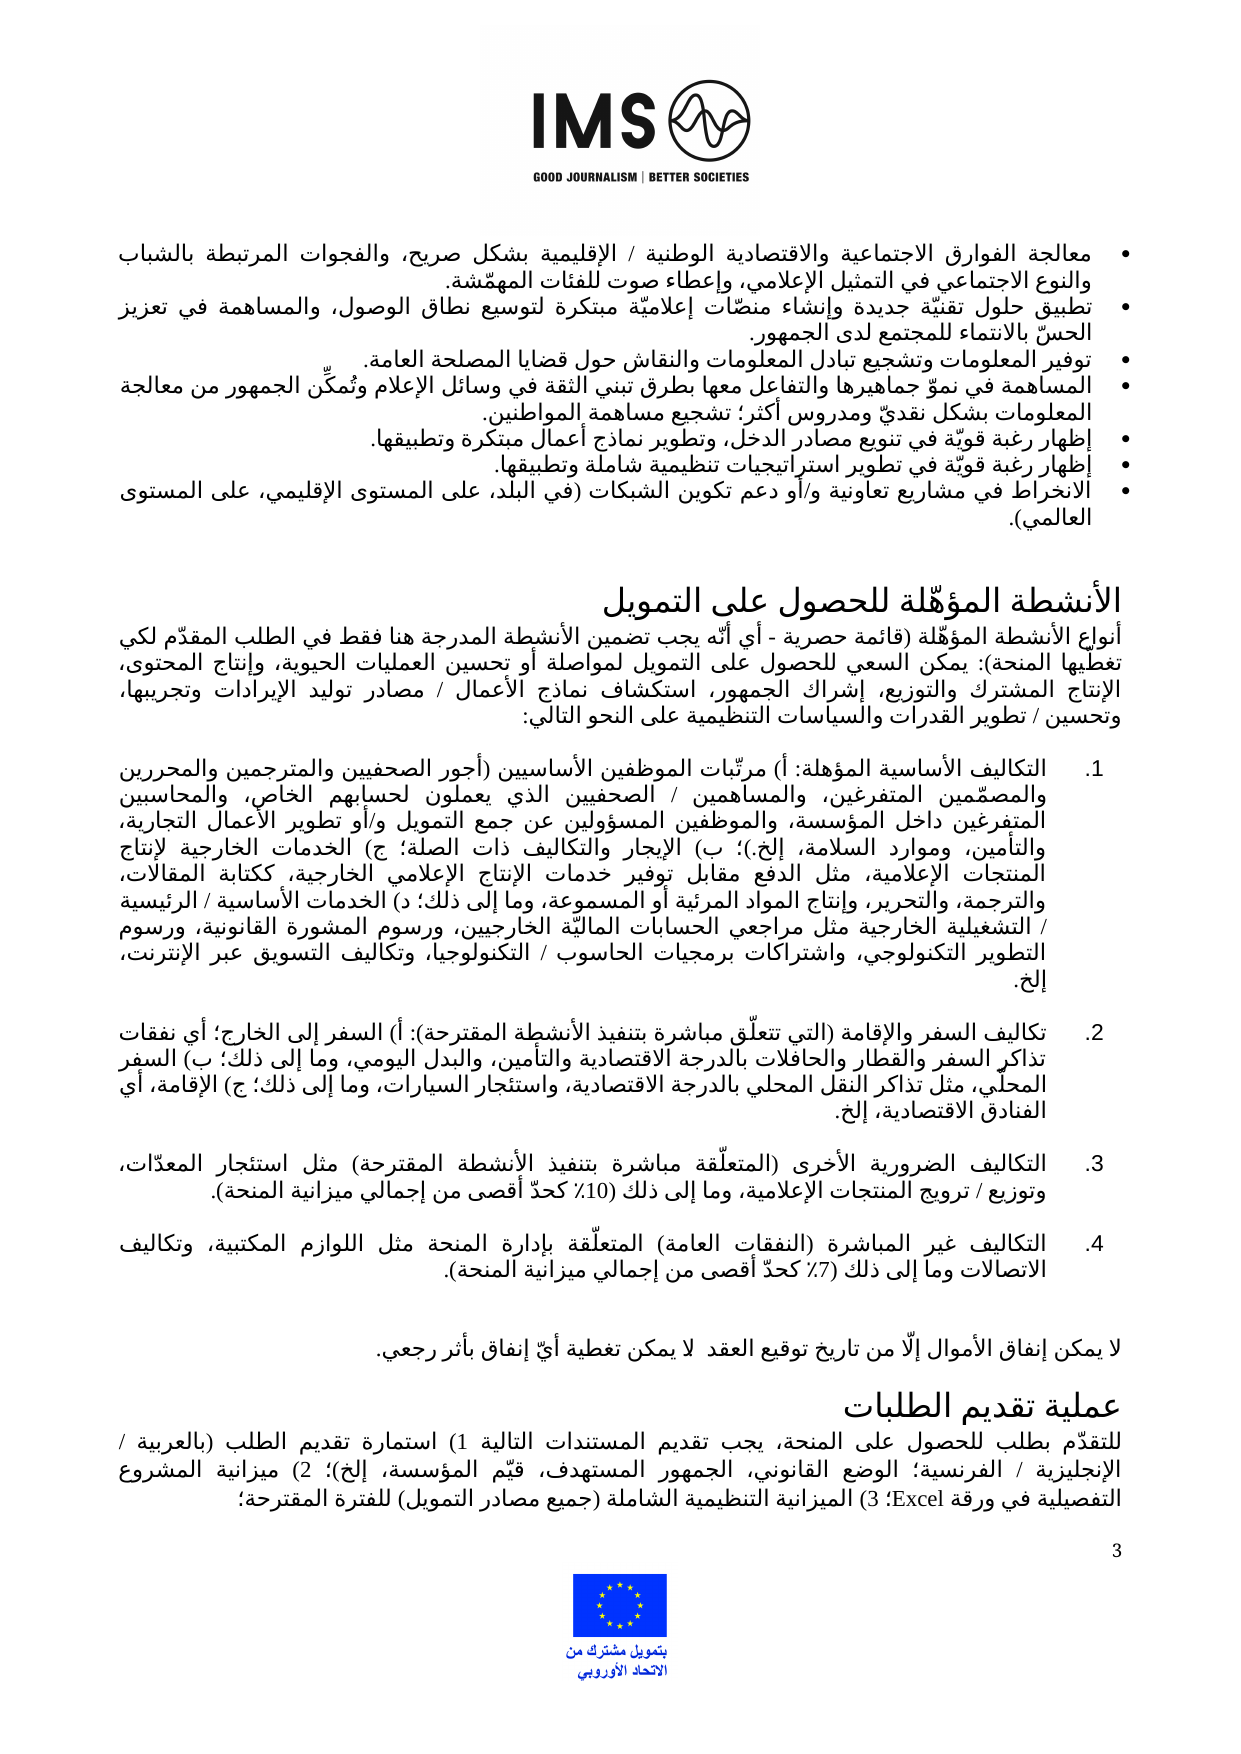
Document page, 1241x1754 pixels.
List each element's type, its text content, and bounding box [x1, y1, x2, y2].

list معالجة الفوارق الاجتماعية والاقتصادية الوطنية / الإقليمية بشكل صريح، والفجوات المرتبطة بالشباب والنوع الاجتماعي في التمثيل الإعلامي، وإعطاء صوت للفئات المهمّشة. [118, 240, 1122, 293]
list التكاليف الأساسية المؤهلة: أ) مرتّبات الموظفين الأساسيين (أجور الصحفيين والمترجمين والمحررين والمصمّمين المتفرغين، والمساهمين / الصحفيين الذي يعملون لحسابهم الخاص، والمحاسبين المتفرغين داخل المؤسسة، والموظفين المسؤولين عن جمع التمويل و/أو تطوير الأعمال التجارية، والتأمين، وموارد السلامة، إلخ.)؛ ب) الإيجار والتكاليف ذات الصلة؛ ج) الخدمات الخارجية لإنتاج المنتجات الإعلامية، مثل الدفع مقابل توفير خدمات الإنتاج الإعلامي الخارجية، ككتابة المقالات، والترجمة، والتحرير، وإنتاج المواد المرئية أو المسموعة، وما إلى ذلك؛ د) الخدمات الأساسية / الرئيسية / التشغيلية الخارجية مثل مراجعي الحسابات الماليّة الخارجيين، ورسوم المشورة القانونية، ورسوم التطوير التكنولوجي، واشتراكات برمجيات الحاسوب / التكنولوجيا، وتكاليف التسويق عبر الإنترنت، إلخ. [118, 755, 1084, 992]
subtitle الأنشطة المؤهّلة للحصول على التمويل [118, 582, 1122, 620]
text للتقدّم بطلب للحصول على المنحة، يجب تقديم المستندات التالية 1) استمارة تقديم الطلب (بالعربية / الإنجليزية / الفرنسية؛ الوضع القانوني، الجمهور المستهدف، قيّم المؤسسة، إلخ)؛ 2) ميزانية المشروع التفصيلية في ورقة Excel؛ 3) الميزانية التنظيمية الشاملة (جميع مصادر التمويل) للفترة المقترحة؛ [118, 1428, 1122, 1511]
text أنواع الأنشطة المؤهّلة (قائمة حصرية - أي أنّه يجب تضمين الأنشطة المدرجة هنا فقط في الطلب المقدّم لكي تغطّيها المنحة): يمكن السعي للحصول على التمويل لمواصلة أو تحسين العمليات الحيوية، وإنتاج المحتوى، الإنتاج المشترك والتوزيع، إشراك الجمهور، استكشاف نماذج الأعمال / مصادر توليد الإيرادات وتجريبها، وتحسين / تطوير القدرات والسياسات التنظيمية على النحو التالي: [118, 623, 1122, 728]
list التكاليف غير المباشرة (النفقات العامة) المتعلّقة بإدارة المنحة مثل اللوازم المكتبية، وتكاليف الاتصالات وما إلى ذلك (7٪ كحدّ أقصى من إجمالي ميزانية المنحة). [118, 1229, 1084, 1282]
list تكاليف السفر والإقامة (التي تتعلّق مباشرة بتنفيذ الأنشطة المقترحة): أ) السفر إلى الخارج؛ أي نفقات تذاكر السفر والقطار والحافلات بالدرجة الاقتصادية والتأمين، والبدل اليومي، وما إلى ذلك؛ ب) السفر المحلّي، مثل تذاكر النقل المحلي بالدرجة الاقتصادية، واستئجار السيارات، وما إلى ذلك؛ ج) الإقامة، أي الفنادق الاقتصادية، إلخ. [118, 1018, 1084, 1124]
list تطبيق حلول تقنيّة جديدة وإنشاء منصّات إعلاميّة مبتكرة لتوسيع نطاق الوصول، والمساهمة في تعزيز الحسّ بالانتماء للمجتمع لدى الجمهور. [118, 293, 1122, 346]
text لا يمكن إنفاق الأموال إلّا من تاريخ توقيع العقد. لا يمكن تغطية أيّ إنفاق بأثر رجعي. [118, 1335, 1122, 1361]
picture [479, 25, 761, 236]
picture [562, 1562, 678, 1681]
list الانخراط في مشاريع تعاونية و/أو دعم تكوين الشبكات (في البلد، على المستوى الإقليمي، على المستوى العالمي). [118, 478, 1122, 530]
list المساهمة في نموّ جماهيرها والتفاعل معها بطرق تبني الثقة في وسائل الإعلام وتُمكِّن الجمهور من معالجة المعلومات بشكل نقديّ ومدروس أكثر؛ تشجيع مساهمة المواطنين. [118, 372, 1122, 425]
text عملية تقديم الطلبات [118, 1386, 1122, 1425]
list إظهار رغبة قويّة في تطوير استراتيجيات تنظيمية شاملة وتطبيقها. [118, 451, 1122, 478]
list إظهار رغبة قويّة في تنويع مصادر الدخل، وتطوير نماذج أعمال مبتكرة وتطبيقها. [118, 425, 1122, 451]
list توفير المعلومات وتشجيع تبادل المعلومات والنقاش حول قضايا المصلحة العامة. [118, 346, 1122, 372]
list التكاليف الضرورية الأخرى (المتعلّقة مباشرة بتنفيذ الأنشطة المقترحة) مثل استئجار المعدّات، وتوزيع / ترويج المنتجات الإعلامية، وما إلى ذلك (10٪ كحدّ أقصى من إجمالي ميزانية المنحة). [118, 1150, 1084, 1203]
